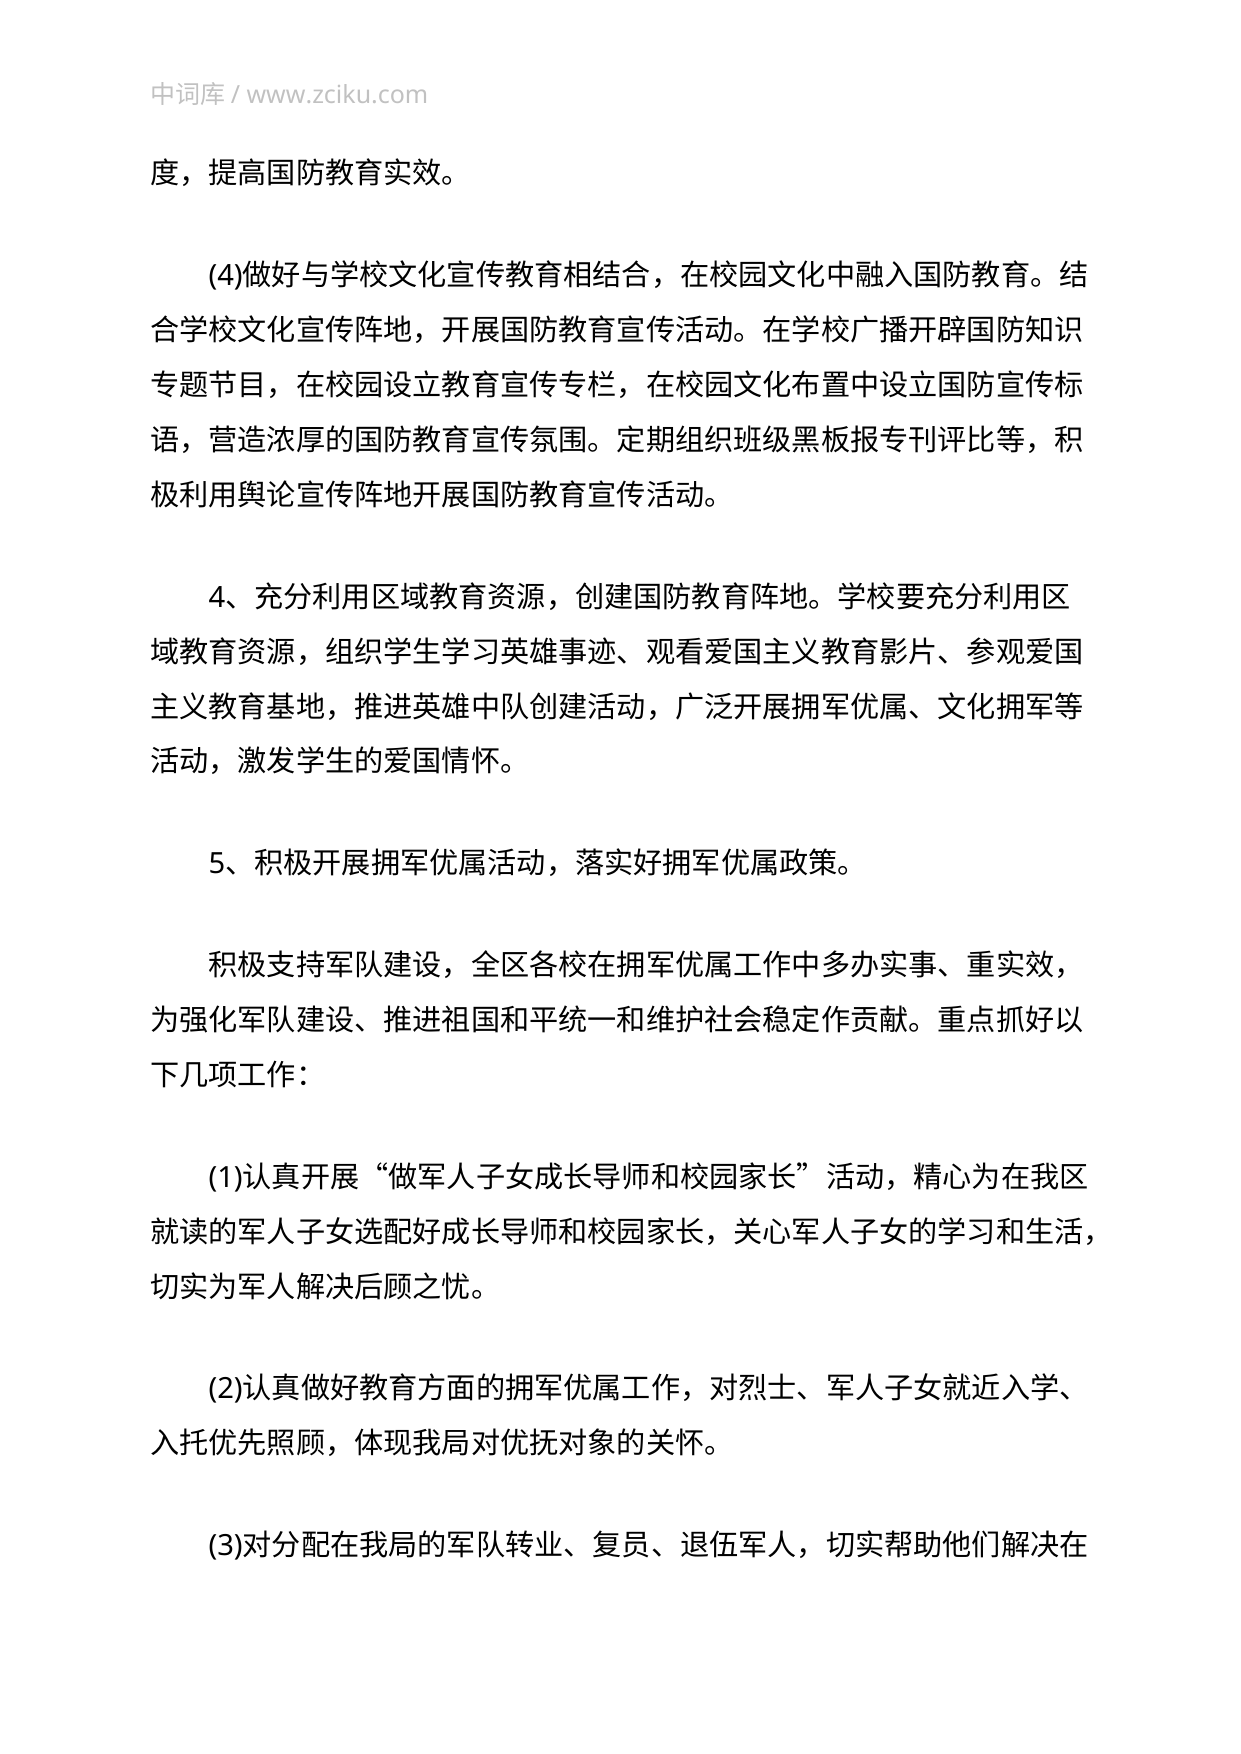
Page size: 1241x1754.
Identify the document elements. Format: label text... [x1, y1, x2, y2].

text (2)认真做好教育方面的拥军优属工作，对烈士、军人子女就近入学、入托优先照顾，体现我局对优抚对象的关怀。 [150, 1365, 1090, 1462]
text (1)认真开展“做军人子女成长导师和校园家长”活动，精心为在我区就读的军人子女选配好成长导师和校园家长，关心军人子女的学习和生活，切实为军人解决后顾之忧。 [150, 1153, 1090, 1306]
text 积极支持军队建设，全区各校在拥军优属工作中多办实事、重实效，为强化军队建设、推进祖国和平统一和维护社会稳定作贡献。重点抓好以下几项工作： [150, 942, 1090, 1094]
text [150, 1522, 1090, 1564]
text 4、充分利用区域教育资源，创建国防教育阵地。学校要充分利用区域教育资源，组织学生学习英雄事迹、观看爱国主义教育影片、参观爱国主义教育基地，推进英雄中队创建活动，广泛开展拥军优属、文化拥军等活动，激发学生的爱国情怀。 [150, 573, 1090, 780]
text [150, 150, 1090, 192]
text 5、积极开展拥军优属活动，落实好拥军优属政策。 [150, 840, 1090, 882]
text (4)做好与学校文化宣传教育相结合，在校园文化中融入国防教育。结合学校文化宣传阵地，开展国防教育宣传活动。在学校广播开辟国防知识专题节目，在校园设立教育宣传专栏，在校园文化布置中设立国防宣传标语，营造浓厚的国防教育宣传氛围。定期组织班级黑板报专刊评比等，积极利用舆论宣传阵地开展国防教育宣传活动。 [150, 252, 1090, 514]
